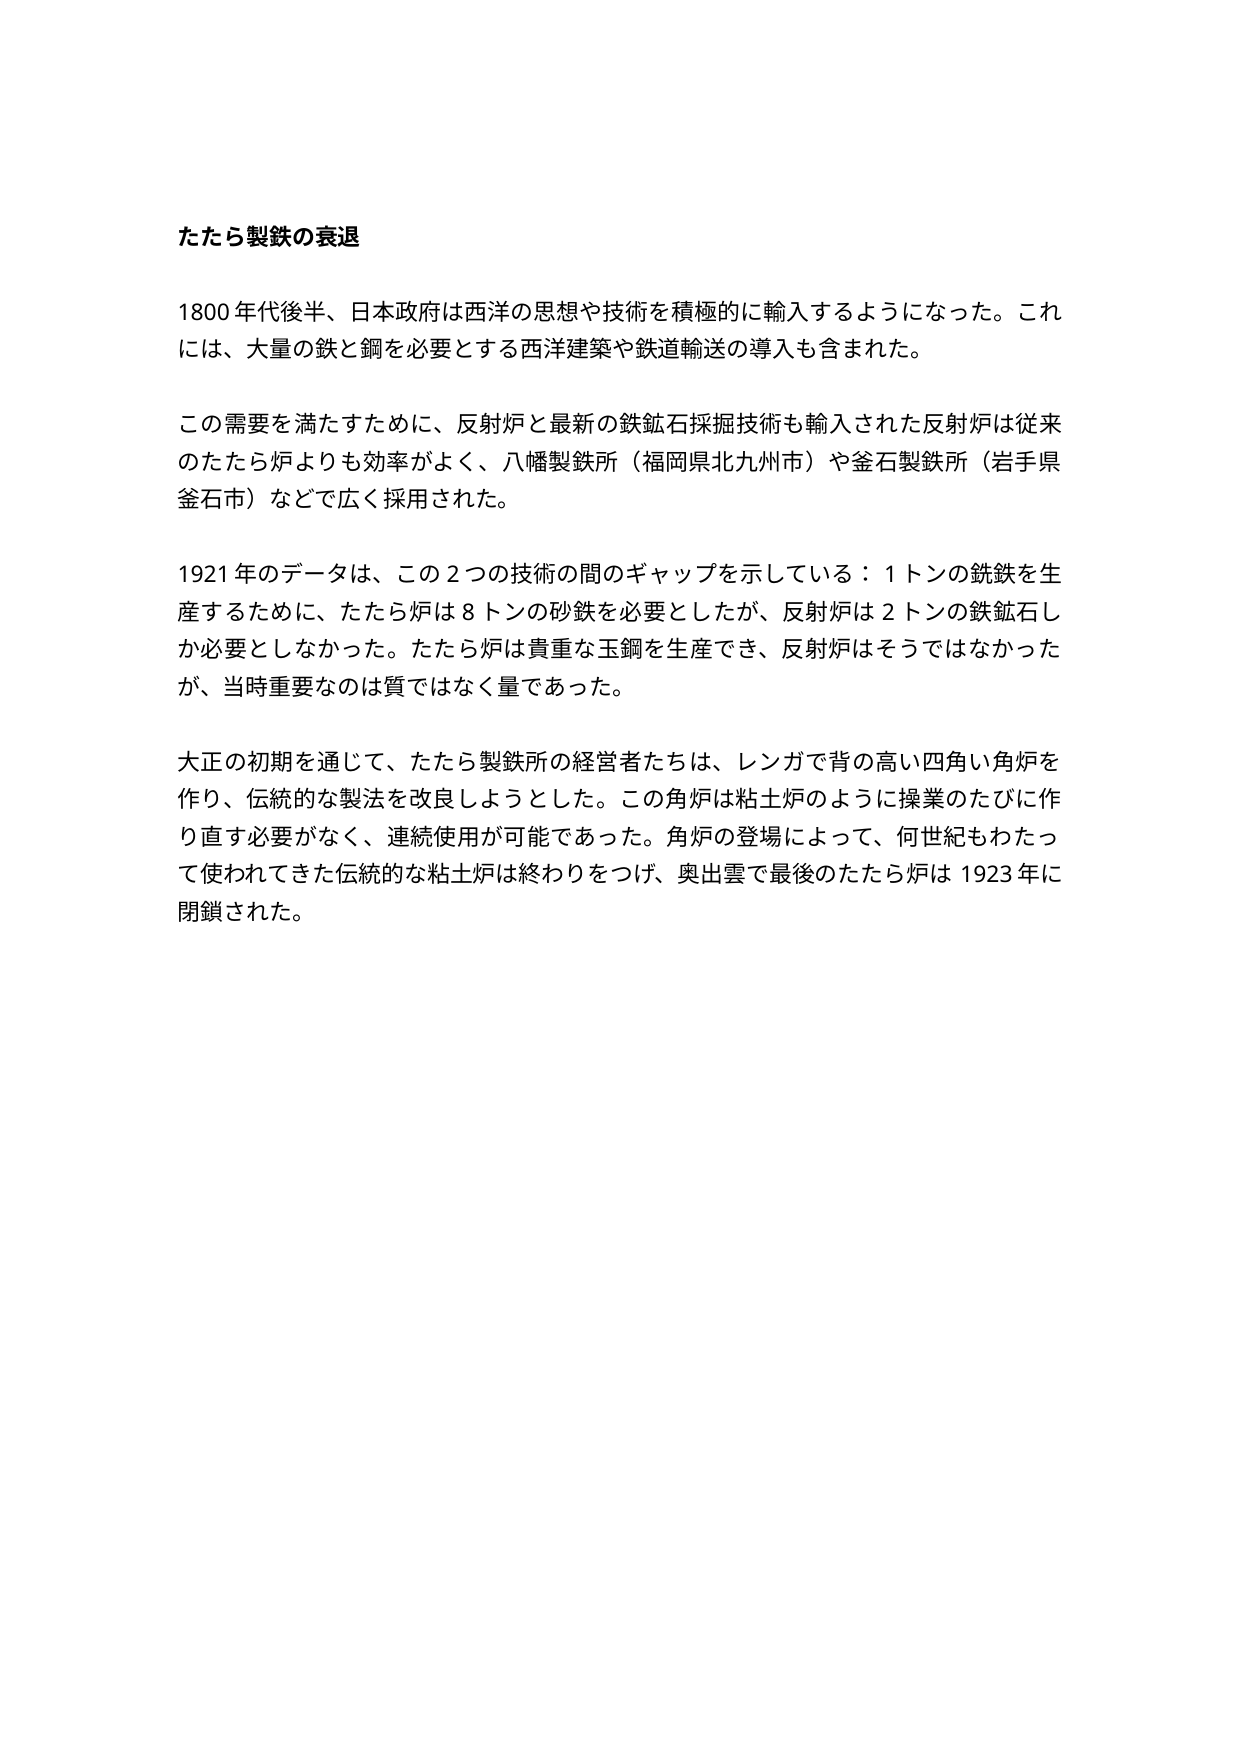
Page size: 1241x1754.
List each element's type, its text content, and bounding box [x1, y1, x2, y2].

text 大正の初期を通じて、たたら製鉄所の経営者たちは、レンガで背の高い四角い角炉を作り、伝統的な製法を改良しようとした。この角炉は粘土炉のように操業のたびに作り直す必要がなく、連続使用が可能であった。角炉の登場によって、何世紀もわたって使われてきた伝統的な粘土炉は終わりをつげ、奥出雲で最後のたたら炉は1923年に閉鎖された。 [177, 742, 1063, 929]
text たたら製鉄の衰退 [177, 217, 1063, 254]
text 1921年のデータは、この2つの技術の間のギャップを示している： 1トンの銑鉄を生産するために、たたら炉は8トンの砂鉄を必要としたが、反射炉は2トンの鉄鉱石しか必要としなかった。たたら炉は貴重な玉鋼を生産でき、反射炉はそうではなかったが、当時重要なのは質ではなく量であった。 [177, 554, 1063, 704]
text この需要を満たすために、反射炉と最新の鉄鉱石採掘技術も輸入された反射炉は従来のたたら炉よりも効率がよく、八幡製鉄所（福岡県北九州市）や釜石製鉄所（岩手県釜石市）などで広く採用された。 [177, 404, 1063, 517]
text 1800年代後半、日本政府は西洋の思想や技術を積極的に輸入するようになった。これには、大量の鉄と鋼を必要とする西洋建築や鉄道輸送の導入も含まれた。 [177, 292, 1063, 367]
